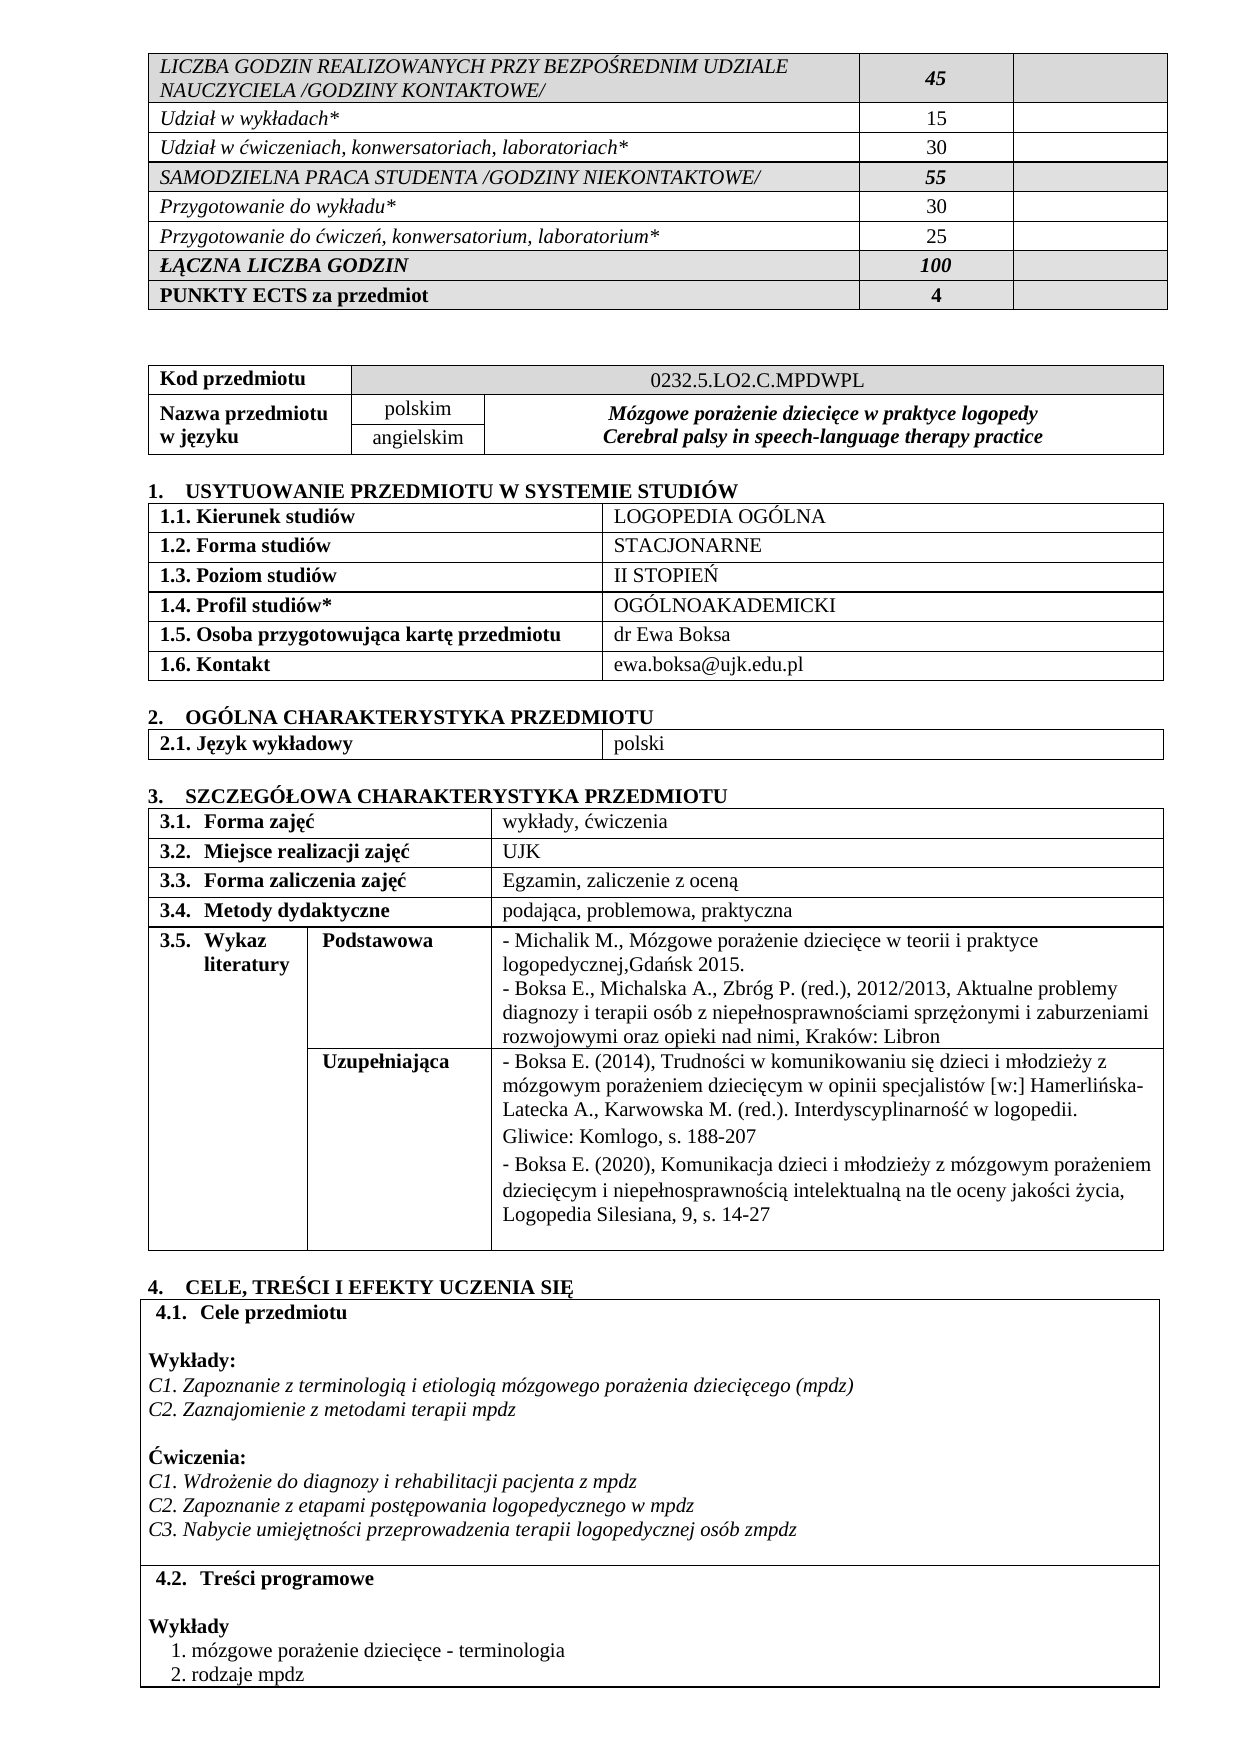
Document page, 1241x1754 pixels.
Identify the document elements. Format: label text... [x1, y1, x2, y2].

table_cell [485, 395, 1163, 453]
list USYTUOWANIE PRZEDMIOTU W SYSTEMIE STUDIÓW [148, 479, 1187, 503]
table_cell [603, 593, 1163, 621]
list OGÓLNA CHARAKTERYSTYKA PRZEDMIOTU [148, 705, 1187, 729]
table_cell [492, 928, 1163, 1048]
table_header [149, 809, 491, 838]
list SZCZEGÓŁOWA CHARAKTERYSTYKA PRZEDMIOTU [148, 784, 1187, 808]
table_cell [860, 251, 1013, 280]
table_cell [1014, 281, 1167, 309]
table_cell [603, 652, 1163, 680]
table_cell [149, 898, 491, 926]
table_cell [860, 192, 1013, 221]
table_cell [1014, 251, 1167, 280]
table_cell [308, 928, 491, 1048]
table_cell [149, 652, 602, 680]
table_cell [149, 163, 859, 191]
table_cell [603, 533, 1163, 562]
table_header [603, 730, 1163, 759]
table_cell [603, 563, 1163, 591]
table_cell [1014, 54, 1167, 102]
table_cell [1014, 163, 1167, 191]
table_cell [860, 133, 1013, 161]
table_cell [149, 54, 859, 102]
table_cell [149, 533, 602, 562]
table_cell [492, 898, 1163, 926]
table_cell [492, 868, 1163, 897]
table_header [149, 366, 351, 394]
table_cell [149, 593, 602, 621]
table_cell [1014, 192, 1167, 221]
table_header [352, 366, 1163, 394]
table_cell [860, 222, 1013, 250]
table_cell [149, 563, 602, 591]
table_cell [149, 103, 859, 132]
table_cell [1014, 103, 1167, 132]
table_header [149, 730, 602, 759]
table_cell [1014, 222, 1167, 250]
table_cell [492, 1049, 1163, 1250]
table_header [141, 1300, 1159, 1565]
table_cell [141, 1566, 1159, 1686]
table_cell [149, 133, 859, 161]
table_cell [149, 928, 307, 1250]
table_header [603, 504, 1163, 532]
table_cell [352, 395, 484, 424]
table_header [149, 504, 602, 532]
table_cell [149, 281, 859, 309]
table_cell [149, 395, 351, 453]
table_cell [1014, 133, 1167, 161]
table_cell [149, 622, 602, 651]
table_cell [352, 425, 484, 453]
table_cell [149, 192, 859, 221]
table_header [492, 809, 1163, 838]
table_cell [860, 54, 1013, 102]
list CELE, TREŚCI I EFEKTY UCZENIA SIĘ [148, 1275, 1187, 1299]
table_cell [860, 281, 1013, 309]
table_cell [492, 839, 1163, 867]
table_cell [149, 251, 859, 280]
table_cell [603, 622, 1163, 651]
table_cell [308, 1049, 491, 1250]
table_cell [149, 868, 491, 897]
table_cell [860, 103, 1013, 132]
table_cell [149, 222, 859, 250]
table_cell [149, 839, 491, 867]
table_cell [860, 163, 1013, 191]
